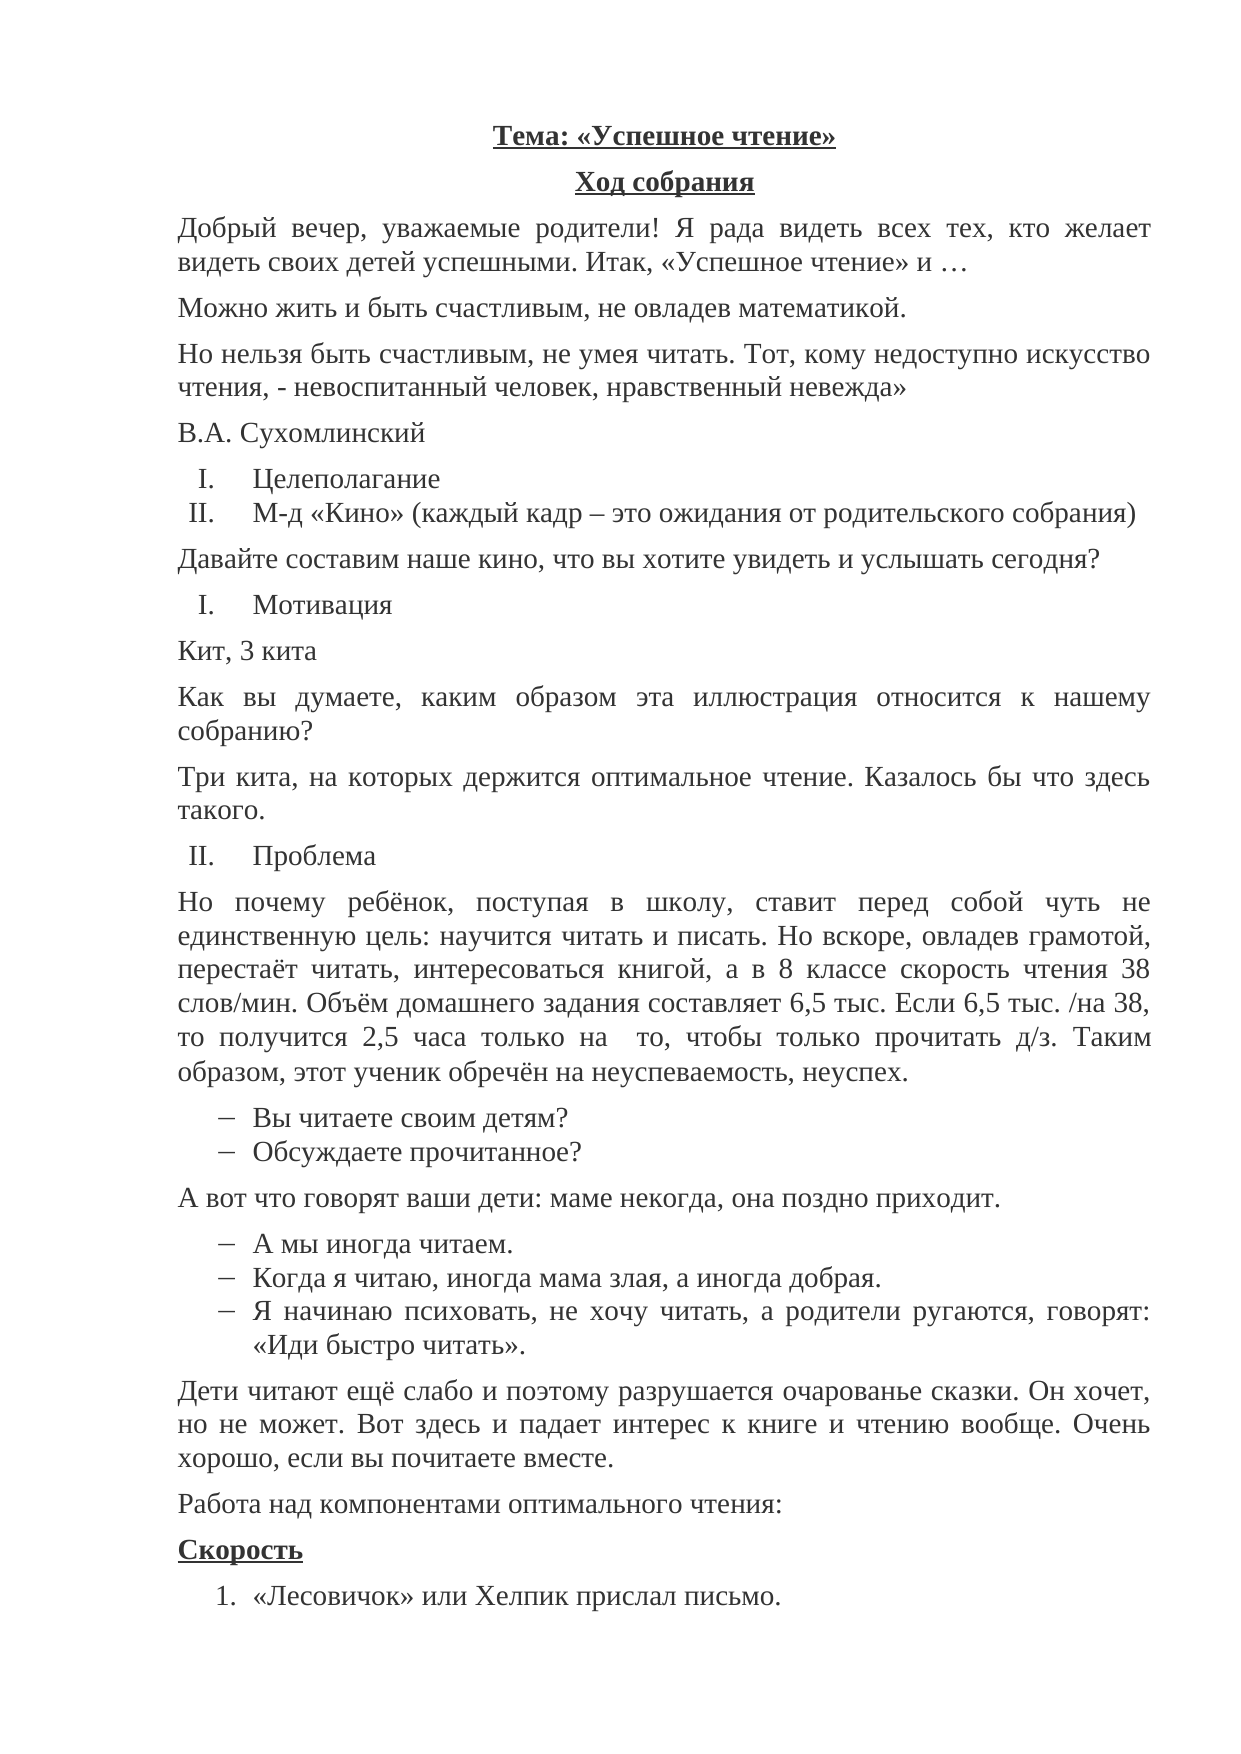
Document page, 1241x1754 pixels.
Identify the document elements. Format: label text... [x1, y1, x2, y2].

text Добрый вечер, уважаемые родители! Я рада видеть всех тех, кто желает видеть своих детей успешными. Итак, «Успешное чтение» и … [177, 210, 1152, 277]
list Целеполагание [215, 461, 1152, 495]
list Проблема [215, 838, 1152, 872]
list М-д «Кино» (каждый кадр – это ожидания от родительского собрания) [215, 495, 1152, 528]
list Вы читаете своим детям? [215, 1100, 1152, 1134]
text Кит, 3 кита [177, 633, 1152, 667]
text Три кита, на которых держится оптимальное чтение. Казалось бы что здесь такого. [177, 759, 1152, 826]
text А вот что говорят ваши дети: маме некогда, она поздно приходит. [177, 1180, 1152, 1213]
text Давайте составим наше кино, что вы хотите увидеть и услышать сегодня? [177, 541, 1152, 574]
text В.А. Сухомлинский [177, 415, 1152, 449]
list А мы иногда читаем. [215, 1226, 1152, 1260]
text Дети читают ещё слабо и поэтому разрушается очарованье сказки. Он хочет, но не может. Вот здесь и падает интерес к книге и чтению вообще. Очень хорошо, если вы почитаете вместе. [177, 1373, 1152, 1474]
text Как вы думаете, каким образом эта иллюстрация относится к нашему собранию? [177, 679, 1152, 746]
list Я начинаю психовать, не хочу читать, а родители ругаются, говорят: «Иди быстро читать». [215, 1293, 1152, 1361]
text Но нельзя быть счастливым, не умея читать. Тот, кому недоступно искусство чтения, - невоспитанный человек, нравственный невежда» [177, 336, 1152, 403]
text Тема: «Успешное чтение» [177, 118, 1152, 152]
list Когда я читаю, иногда мама злая, а иногда добрая. [215, 1260, 1152, 1293]
text Можно жить и быть счастливым, не овладев математикой. [177, 290, 1152, 323]
text Ход собрания [177, 164, 1152, 198]
list «Лесовичок» или Хелпик прислал письмо. [215, 1578, 1152, 1612]
text Но почему ребёнок, поступая в школу, ставит перед собой чуть не единственную цель: научится читать и писать. Но вскоре, овладев грамотой, перестаёт читать, интересоваться книгой, а в 8 классе скорость чтения 38 слов/мин. Объём домашнего задания составляет 6,5 тыс. Если 6,5 тыс. /на 38, то получится 2,5 часа только на то, чтобы только прочитать д/з. Таким образом, этот ученик обречён на неуспеваемость, неуспех. [177, 884, 1152, 1088]
text Работа над компонентами оптимального чтения: [177, 1486, 1152, 1520]
list Обсуждаете прочитанное? [215, 1134, 1152, 1167]
list Мотивация [215, 587, 1152, 621]
text Скорость [177, 1532, 1152, 1566]
